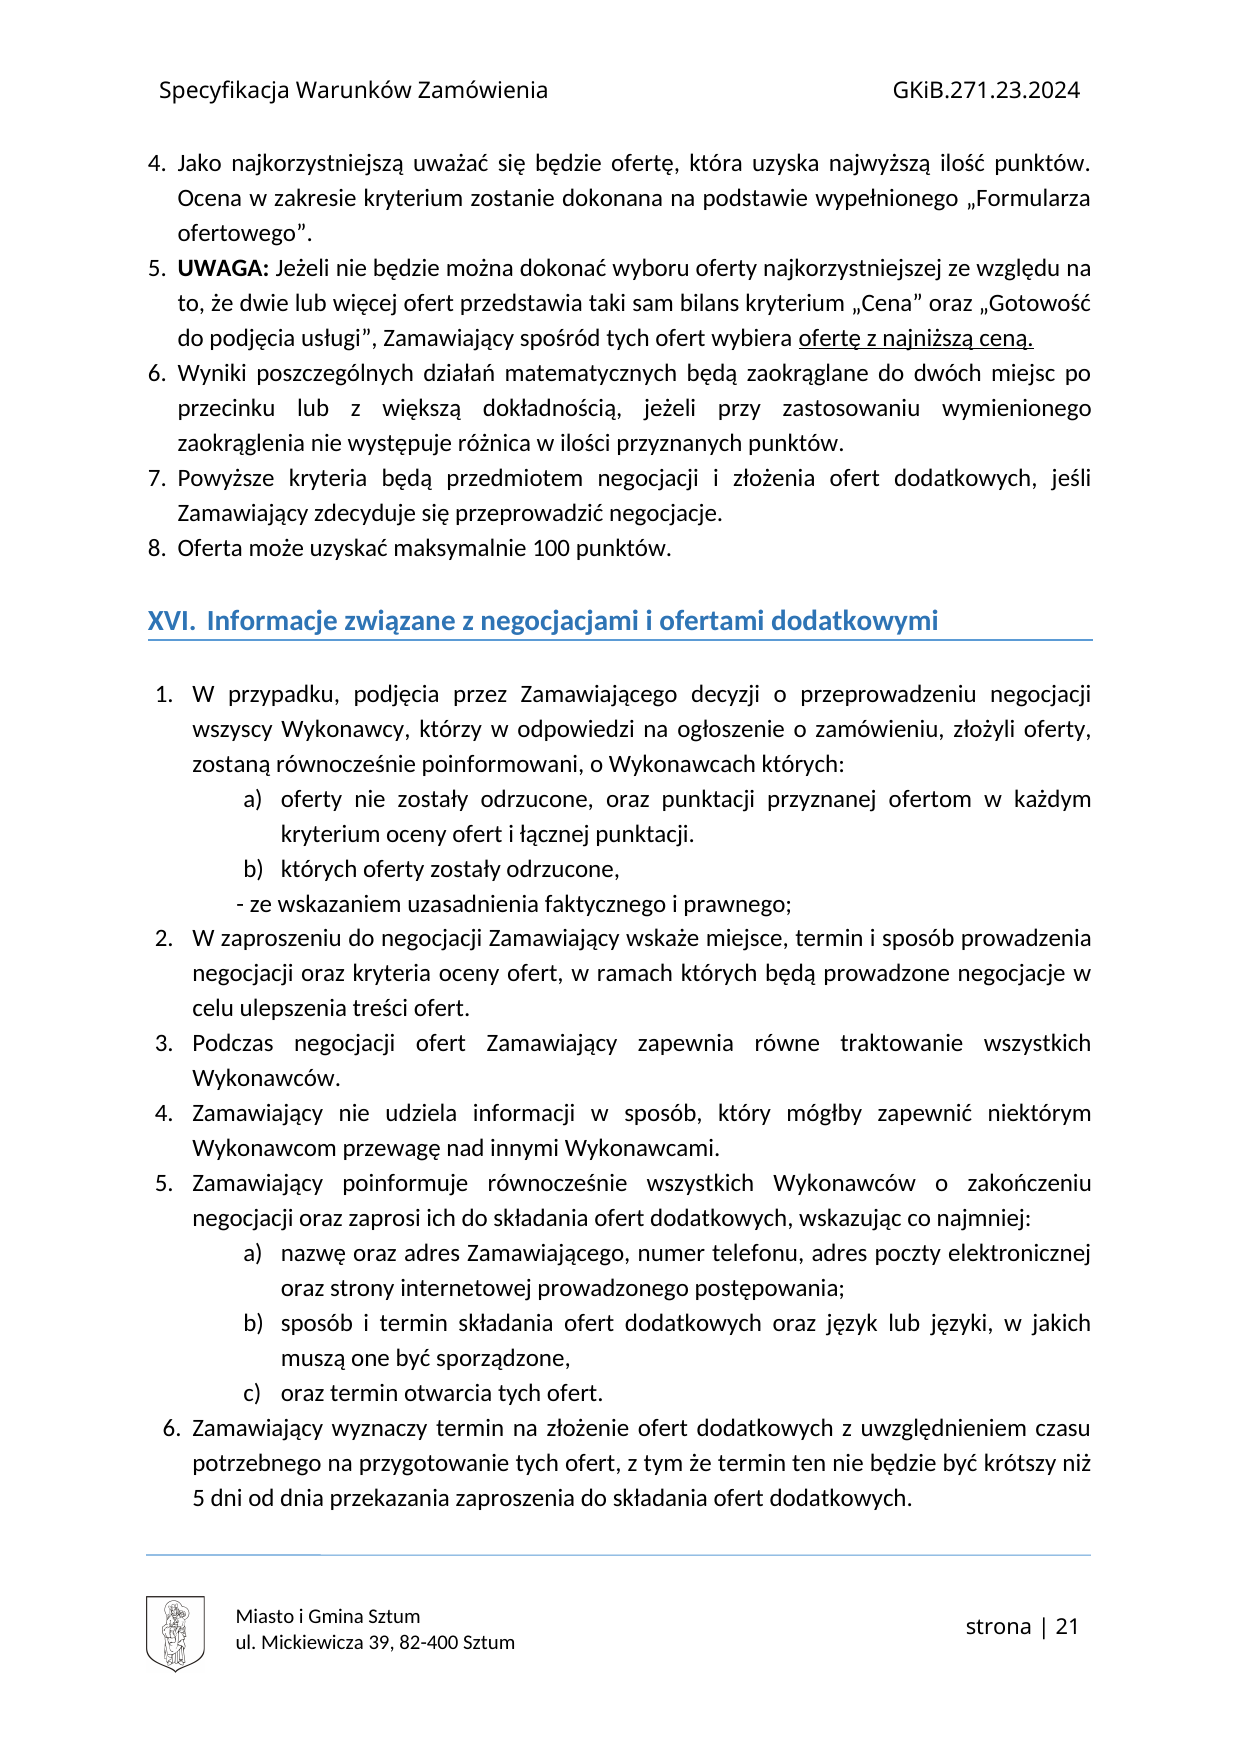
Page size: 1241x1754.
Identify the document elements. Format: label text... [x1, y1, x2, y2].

list Zamawiający nie udziela informacji w sposób, który mógłby zapewnić niektórym Wykonawcom przewagę nad innymi Wykonawcami. [154, 1097, 1093, 1162]
list Zamawiający wyznaczy termin na złożenie ofert dodatkowych z uwzględnieniem czasu potrzebnego na przygotowanie tych ofert, z tym że termin ten nie będzie być krótszy niż 5 dni od dnia przekazania zaproszenia do składania ofert dodatkowych. [162, 1412, 1093, 1512]
list Oferta może uzyskać maksymalnie 100 punktów. [148, 532, 1093, 562]
list Powyższe kryteria będą przedmiotem negocjacji i złożenia ofert dodatkowych, jeśli Zamawiający zdecyduje się przeprowadzić negocjacje. [148, 462, 1093, 527]
list W zaproszeniu do negocjacji Zamawiający wskaże miejsce, termin i sposób prowadzenia negocjacji oraz kryteria oceny ofert, w ramach których będą prowadzone negocjacje w celu ulepszenia treści ofert. [154, 922, 1093, 1022]
list UWAGA: Jeżeli nie będzie można dokonać wyboru oferty najkorzystniejszej ze względu na to, że dwie lub więcej ofert przedstawia taki sam bilans kryterium „Cena” oraz „Gotowość do podjęcia usługi”, Zamawiający spośród tych ofert wybiera ofertę z najniższą ceną. [148, 252, 1093, 352]
picture [146, 1596, 205, 1673]
text Informacje związane z negocjacjami i ofertami dodatkowymi [148, 602, 1093, 639]
list Zamawiający poinformuje równocześnie wszystkich Wykonawców o zakończeniu negocjacji oraz zaprosi ich do składania ofert dodatkowych, wskazując co najmniej: [154, 1167, 1093, 1232]
list Jako najkorzystniejszą uważać się będzie ofertę, która uzyska najwyższą ilość punktów. Ocena w zakresie kryterium zostanie dokonana na podstawie wypełnionego „Formularza ofertowego”. [148, 147, 1093, 247]
list nazwę oraz adres Zamawiającego, numer telefonu, adres poczty elektronicznej oraz strony internetowej prowadzonego postępowania; [243, 1237, 1093, 1302]
list których oferty zostały odrzucone, [243, 853, 1093, 884]
list W przypadku, podjęcia przez Zamawiającego decyzji o przeprowadzeniu negocjacji wszyscy Wykonawcy, którzy w odpowiedzi na ogłoszenie o zamówieniu, złożyli oferty, zostaną równocześnie poinformowani, o Wykonawcach których: [154, 678, 1093, 779]
text - ze wskazaniem uzasadnienia faktycznego i prawnego; [236, 888, 1093, 919]
list Podczas negocjacji ofert Zamawiający zapewnia równe traktowanie wszystkich Wykonawców. [154, 1027, 1093, 1092]
list sposób i termin składania ofert dodatkowych oraz język lub języki, w jakich muszą one być sporządzone, [243, 1307, 1093, 1372]
list oferty nie zostały odrzucone, oraz punktacji przyznanej ofertom w każdym kryterium oceny ofert i łącznej punktacji. [243, 783, 1093, 849]
list Wyniki poszczególnych działań matematycznych będą zaokrąglane do dwóch miejsc po przecinku lub z większą dokładnością, jeżeli przy zastosowaniu wymienionego zaokrąglenia nie występuje różnica w ilości przyznanych punktów. [148, 357, 1093, 457]
list oraz termin otwarcia tych ofert. [243, 1377, 1093, 1407]
